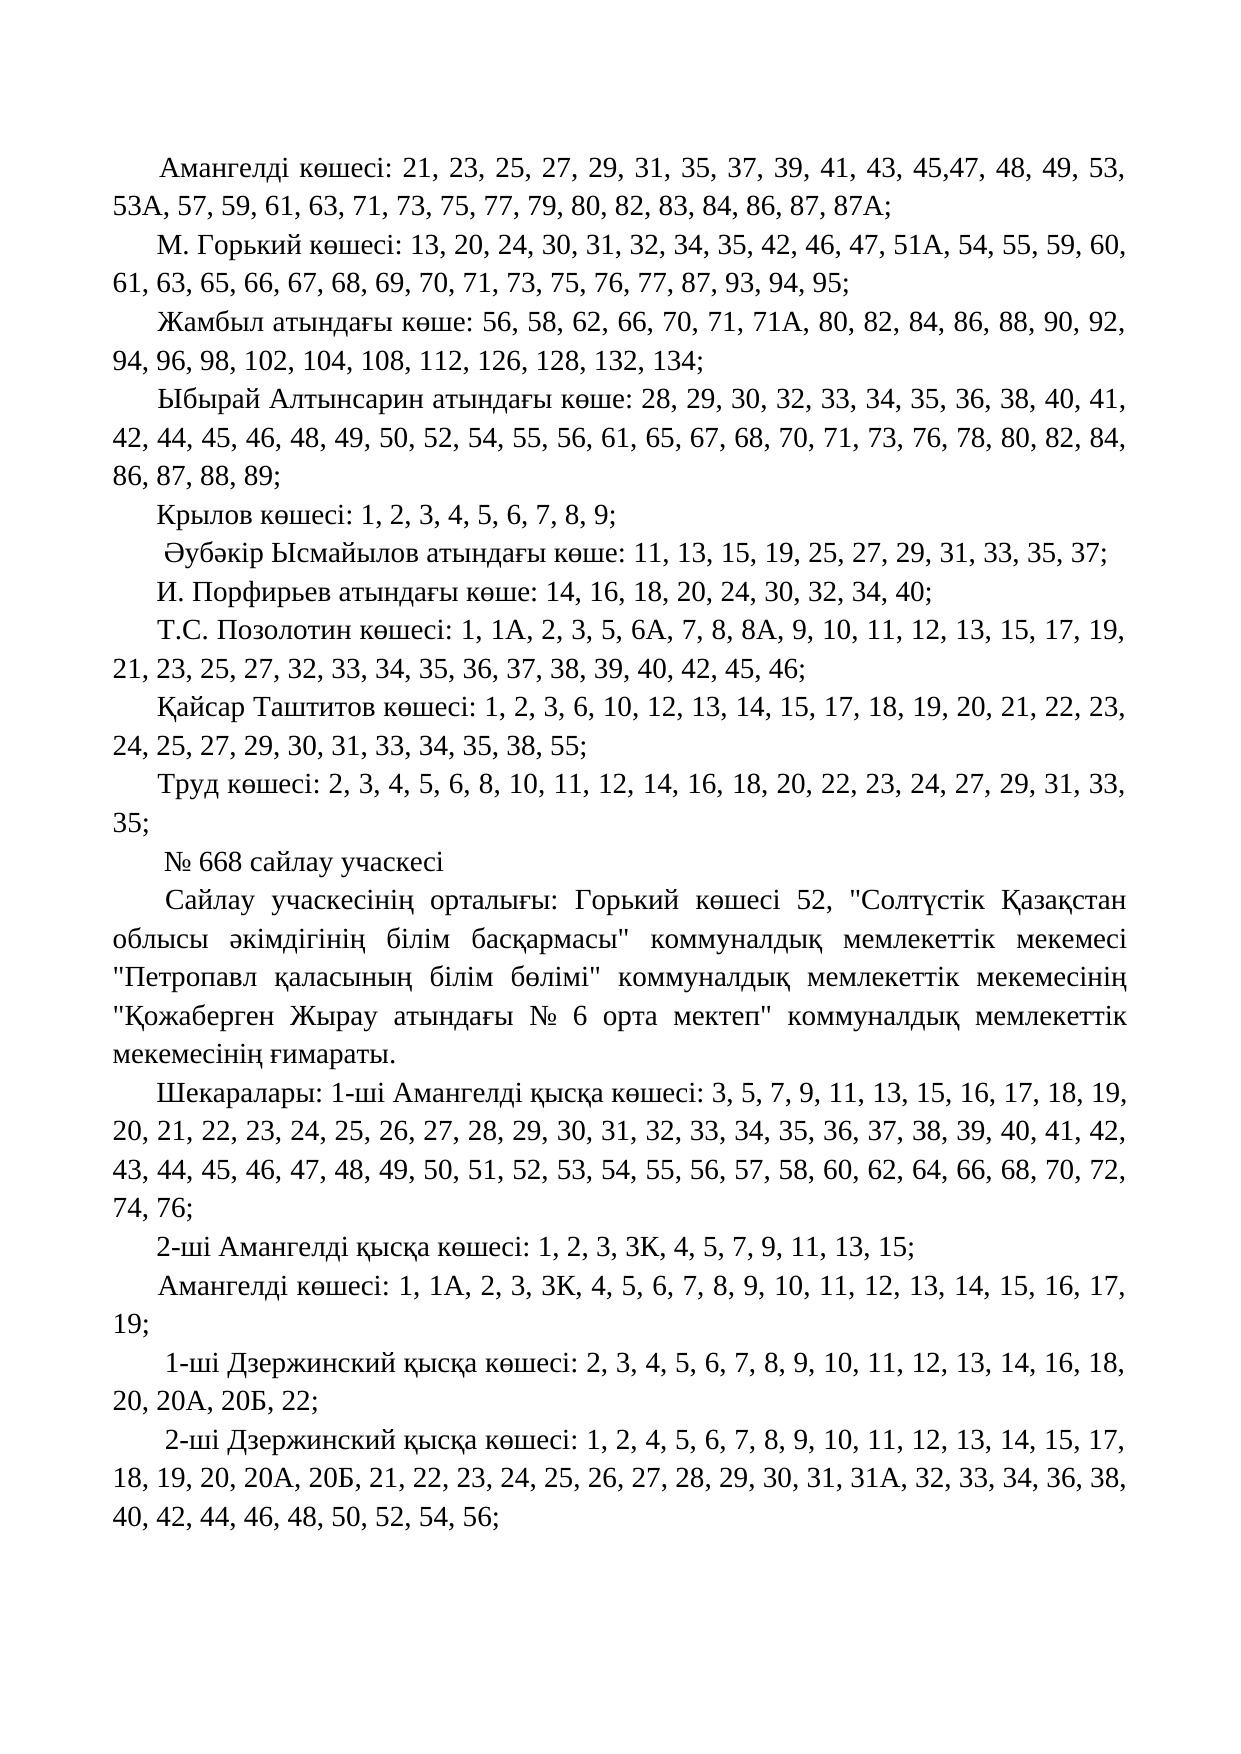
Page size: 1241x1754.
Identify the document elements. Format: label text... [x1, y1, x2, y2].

text 1-ші Дзержинский қысқа көшесі: 2, 3, 4, 5, 6, 7, 8, 9, 10, 11, 12, 13, 14, 16, 18, 20, 20А, 20Б, 22; [112, 1345, 1128, 1417]
text Сайлау учаскесінің орталығы: Горький көшесі 52, "Солтүстік Қазақстан облысы әкімдігінің білім басқармасы" коммуналдық мемлекеттік мекемесі "Петропавл қаласының білім бөлімі" коммуналдық мемлекеттік мекемесінің "Қожаберген Жырау атындағы № 6 орта мектеп" коммуналдық мемлекеттік мекемесінің ғимараты. [112, 882, 1128, 1070]
text Крылов көшесі: 1, 2, 3, 4, 5, 6, 7, 8, 9; [112, 497, 1128, 530]
text Амангелді көшесі: 1, 1А, 2, 3, 3К, 4, 5, 6, 7, 8, 9, 10, 11, 12, 13, 14, 15, 16, 17, 19; [112, 1268, 1128, 1340]
text Ыбырай Алтынсарин атындағы көше: 28, 29, 30, 32, 33, 34, 35, 36, 38, 40, 41, 42, 44, 45, 46, 48, 49, 50, 52, 54, 55, 56, 61, 65, 67, 68, 70, 71, 73, 76, 78, 80, 82, 84, 86, 87, 88, 89; [112, 381, 1128, 492]
text Амангелді көшесі: 21, 23, 25, 27, 29, 31, 35, 37, 39, 41, 43, 45,47, 48, 49, 53, 53А, 57, 59, 61, 63, 71, 73, 75, 77, 79, 80, 82, 83, 84, 86, 87, 87А; [112, 150, 1128, 222]
text 2-ші Амангелді қысқа көшесі: 1, 2, 3, 3К, 4, 5, 7, 9, 11, 13, 15; [112, 1229, 1128, 1263]
text Қайсар Таштитов көшесі: 1, 2, 3, 6, 10, 12, 13, 14, 15, 17, 18, 19, 20, 21, 22, 23, 24, 25, 27, 29, 30, 31, 33, 34, 35, 38, 55; [112, 689, 1128, 762]
text Т.С. Позолотин көшесі: 1, 1А, 2, 3, 5, 6А, 7, 8, 8А, 9, 10, 11, 12, 13, 15, 17, 19, 21, 23, 25, 27, 32, 33, 34, 35, 36, 37, 38, 39, 40, 42, 45, 46; [112, 612, 1128, 684]
text М. Горький көшесі: 13, 20, 24, 30, 31, 32, 34, 35, 42, 46, 47, 51А, 54, 55, 59, 60, 61, 63, 65, 66, 67, 68, 69, 70, 71, 73, 75, 76, 77, 87, 93, 94, 95; [112, 227, 1128, 299]
text Жамбыл атындағы көше: 56, 58, 62, 66, 70, 71, 71А, 80, 82, 84, 86, 88, 90, 92, 94, 96, 98, 102, 104, 108, 112, 126, 128, 132, 134; [112, 304, 1128, 376]
text 2-ші Дзержинский қысқа көшесі: 1, 2, 4, 5, 6, 7, 8, 9, 10, 11, 12, 13, 14, 15, 17, 18, 19, 20, 20А, 20Б, 21, 22, 23, 24, 25, 26, 27, 28, 29, 30, 31, 31А, 32, 33, 34, 36, 38, 40, 42, 44, 46, 48, 50, 52, 54, 56; [112, 1422, 1128, 1532]
text Труд көшесі: 2, 3, 4, 5, 6, 8, 10, 11, 12, 14, 16, 18, 20, 22, 23, 24, 27, 29, 31, 33, 35; [112, 767, 1128, 839]
text № 668 сайлау учаскесі [112, 844, 1128, 877]
text Әубәкір Ысмайылов атындағы көше: 11, 13, 15, 19, 25, 27, 29, 31, 33, 35, 37; [112, 535, 1128, 569]
text И. Порфирьев атындағы көше: 14, 16, 18, 20, 24, 30, 32, 34, 40; [112, 574, 1128, 607]
text Шекаралары: 1-ші Амангелді қысқа көшесі: 3, 5, 7, 9, 11, 13, 15, 16, 17, 18, 19, 20, 21, 22, 23, 24, 25, 26, 27, 28, 29, 30, 31, 32, 33, 34, 35, 36, 37, 38, 39, 40, 41, 42, 43, 44, 45, 46, 47, 48, 49, 50, 51, 52, 53, 54, 55, 56, 57, 58, 60, 62, 64, 66, 68, 70, 72, 74, 76; [112, 1075, 1128, 1224]
